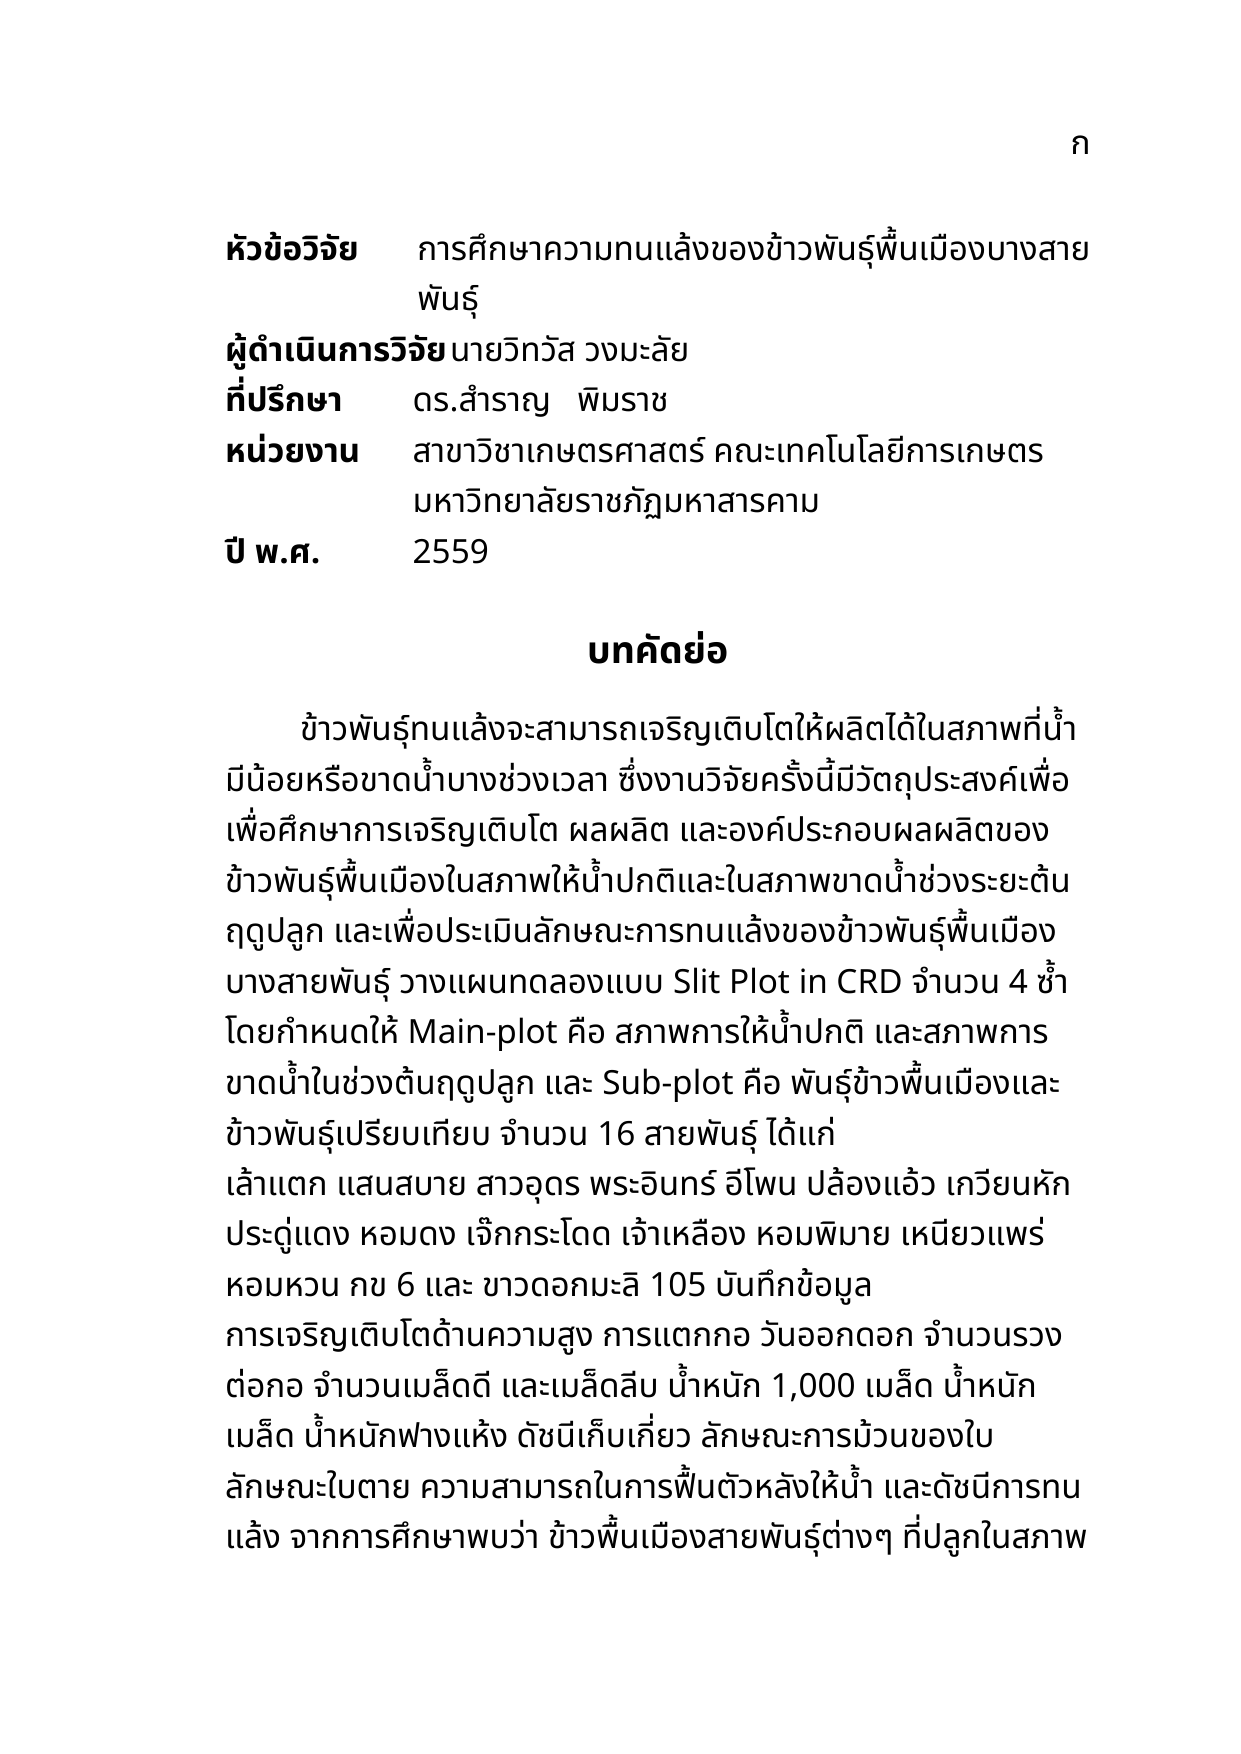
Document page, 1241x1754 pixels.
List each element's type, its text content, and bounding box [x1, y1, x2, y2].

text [225, 705, 1090, 1564]
text ผู้ดำเนินการวิจัย นายวิทวัส วงมะลัย [225, 326, 1090, 376]
text ที่ปรึกษา ดร.สำราญ พิมราช [225, 376, 1090, 427]
text บทคัดย่อ [225, 624, 1090, 680]
text หน่วยงาน สาขาวิชาเกษตรศาสตร์ คณะเทคโนโลยีการเกษตร [225, 427, 1090, 477]
text ปี พ.ศ. 2559 [225, 528, 1090, 578]
text หัวข้อวิจัย การศึกษาความทนแล้งของข้าวพันธุ์พื้นเมืองบางสายพันธุ์ [225, 225, 1090, 326]
text มหาวิทยาลัยราชภัฏมหาสารคาม [225, 477, 1090, 528]
